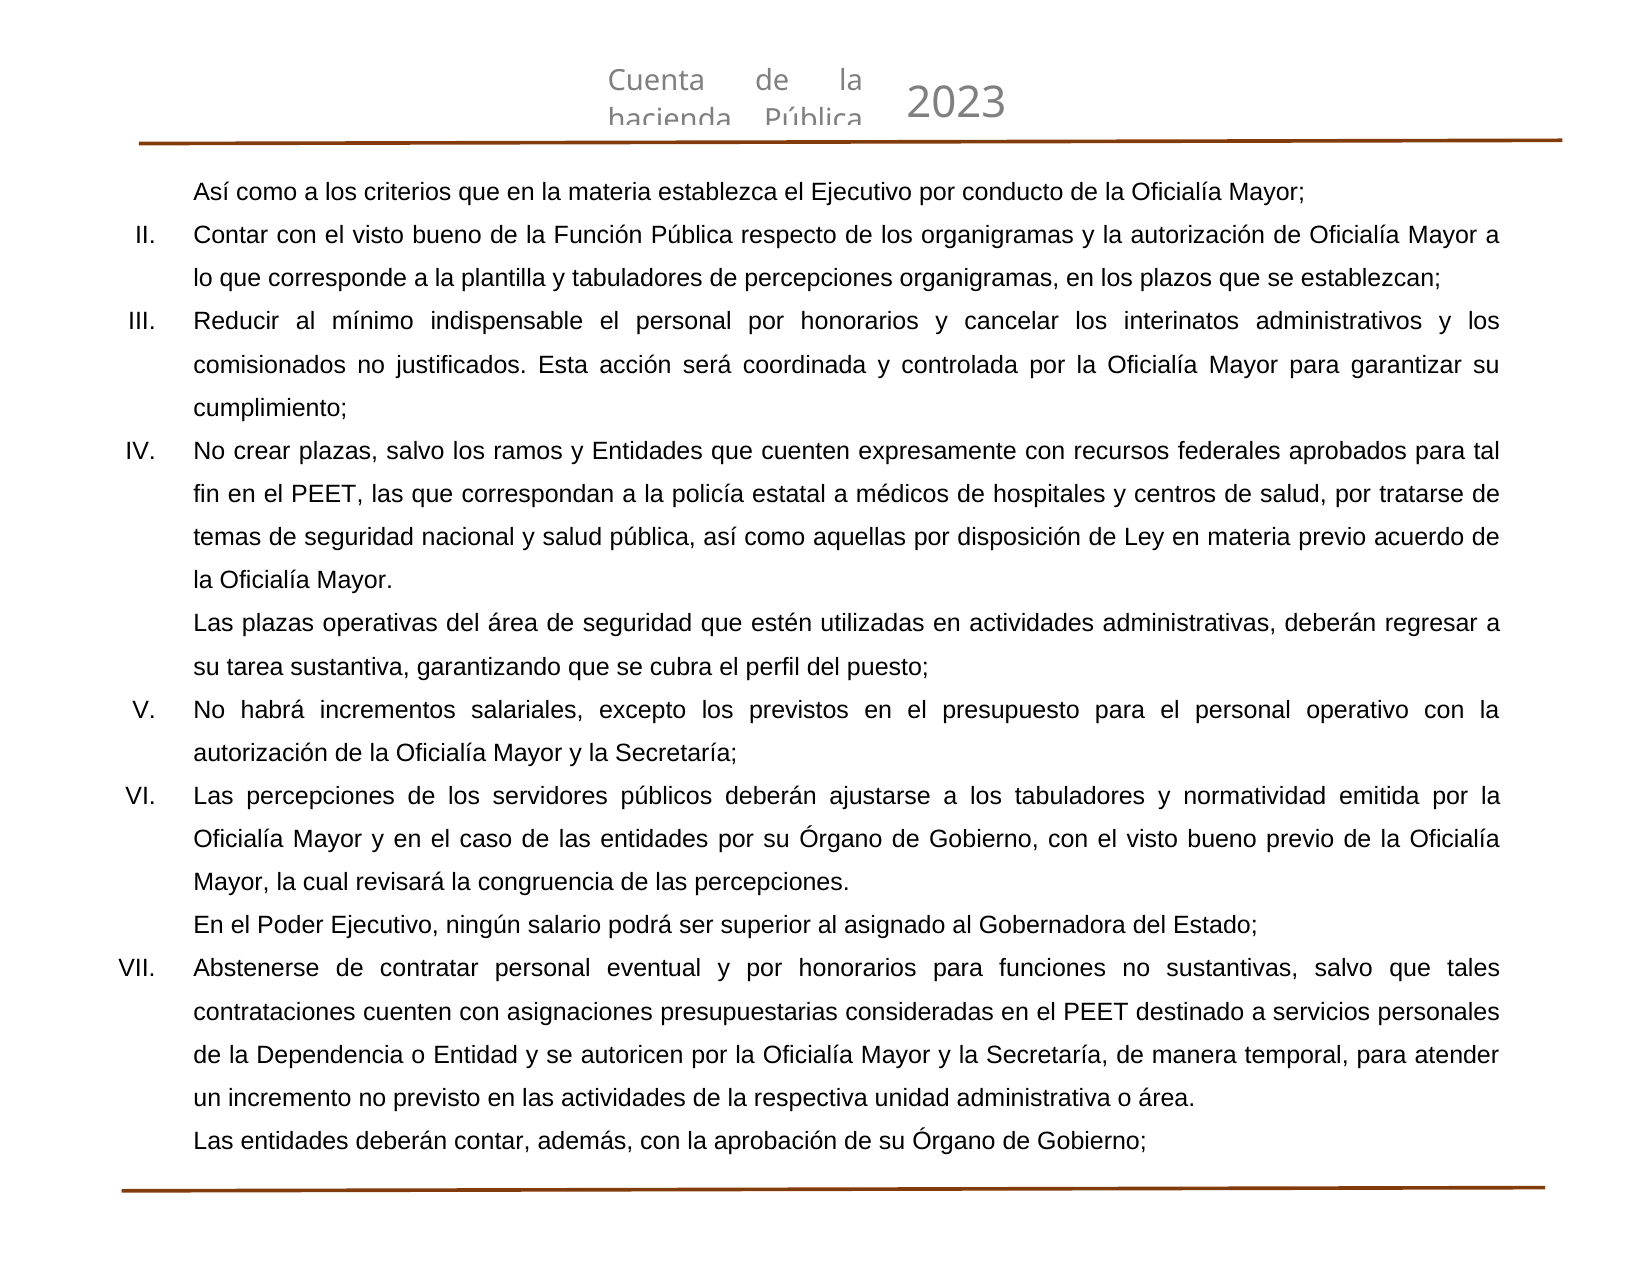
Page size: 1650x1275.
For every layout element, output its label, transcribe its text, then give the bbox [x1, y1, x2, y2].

list Las percepciones de los servidores públicos deberán ajustarse a los tabuladores y normatividad emitida por la Oficialía Mayor y en el caso de las entidades por su Órgano de Gobierno, con el visto bueno previo de la Oficialía Mayor, la cual revisará la congruencia de las percepciones. [156, 781, 1502, 896]
list Contar con el visto bueno de la Función Pública respecto de los organigramas y la autorización de Oficialía Mayor a lo que corresponde a la plantilla y tabuladores de percepciones organigramas, en los plazos que se establezcan; [156, 220, 1502, 292]
list Abstenerse de contratar personal eventual y por honorarios para funciones no sustantivas, salvo que tales contrataciones cuenten con asignaciones presupuestarias consideradas en el PEET destinado a servicios personales de la Dependencia o Entidad y se autoricen por la Oficialía Mayor y la Secretaría, de manera temporal, para atender un incremento no previsto en las actividades de la respectiva unidad administrativa o área. [156, 953, 1502, 1112]
list Las entidades deberán contar, además, con la aprobación de su Órgano de Gobierno; [193, 1126, 1502, 1155]
list En el Poder Ejecutivo, ningún salario podrá ser superior al asignado al Gobernadora del Estado; [193, 910, 1502, 939]
list Reducir al mínimo indispensable el personal por honorarios y cancelar los interinatos administrativos y los comisionados no justificados. Esta acción será coordinada y controlada por la Oficialía Mayor para garantizar su cumplimiento; [156, 307, 1502, 422]
list Así como a los criterios que en la materia establezca el Ejecutivo por conducto de la Oficialía Mayor; [193, 177, 1502, 206]
list Las plazas operativas del área de seguridad que estén utilizadas en actividades administrativas, deberán regresar a su tarea sustantiva, garantizando que se cubra el perfil del puesto; [193, 608, 1502, 680]
list No habrá incrementos salariales, excepto los previstos en el presupuesto para el personal operativo con la autorización de la Oficialía Mayor y la Secretaría; [156, 695, 1502, 767]
list No crear plazas, salvo los ramos y Entidades que cuenten expresamente con recursos federales aprobados para tal fin en el PEET, las que correspondan a la policía estatal a médicos de hospitales y centros de salud, por tratarse de temas de seguridad nacional y salud pública, así como aquellas por disposición de Ley en materia previo acuerdo de la Oficialía Mayor. [156, 436, 1502, 594]
